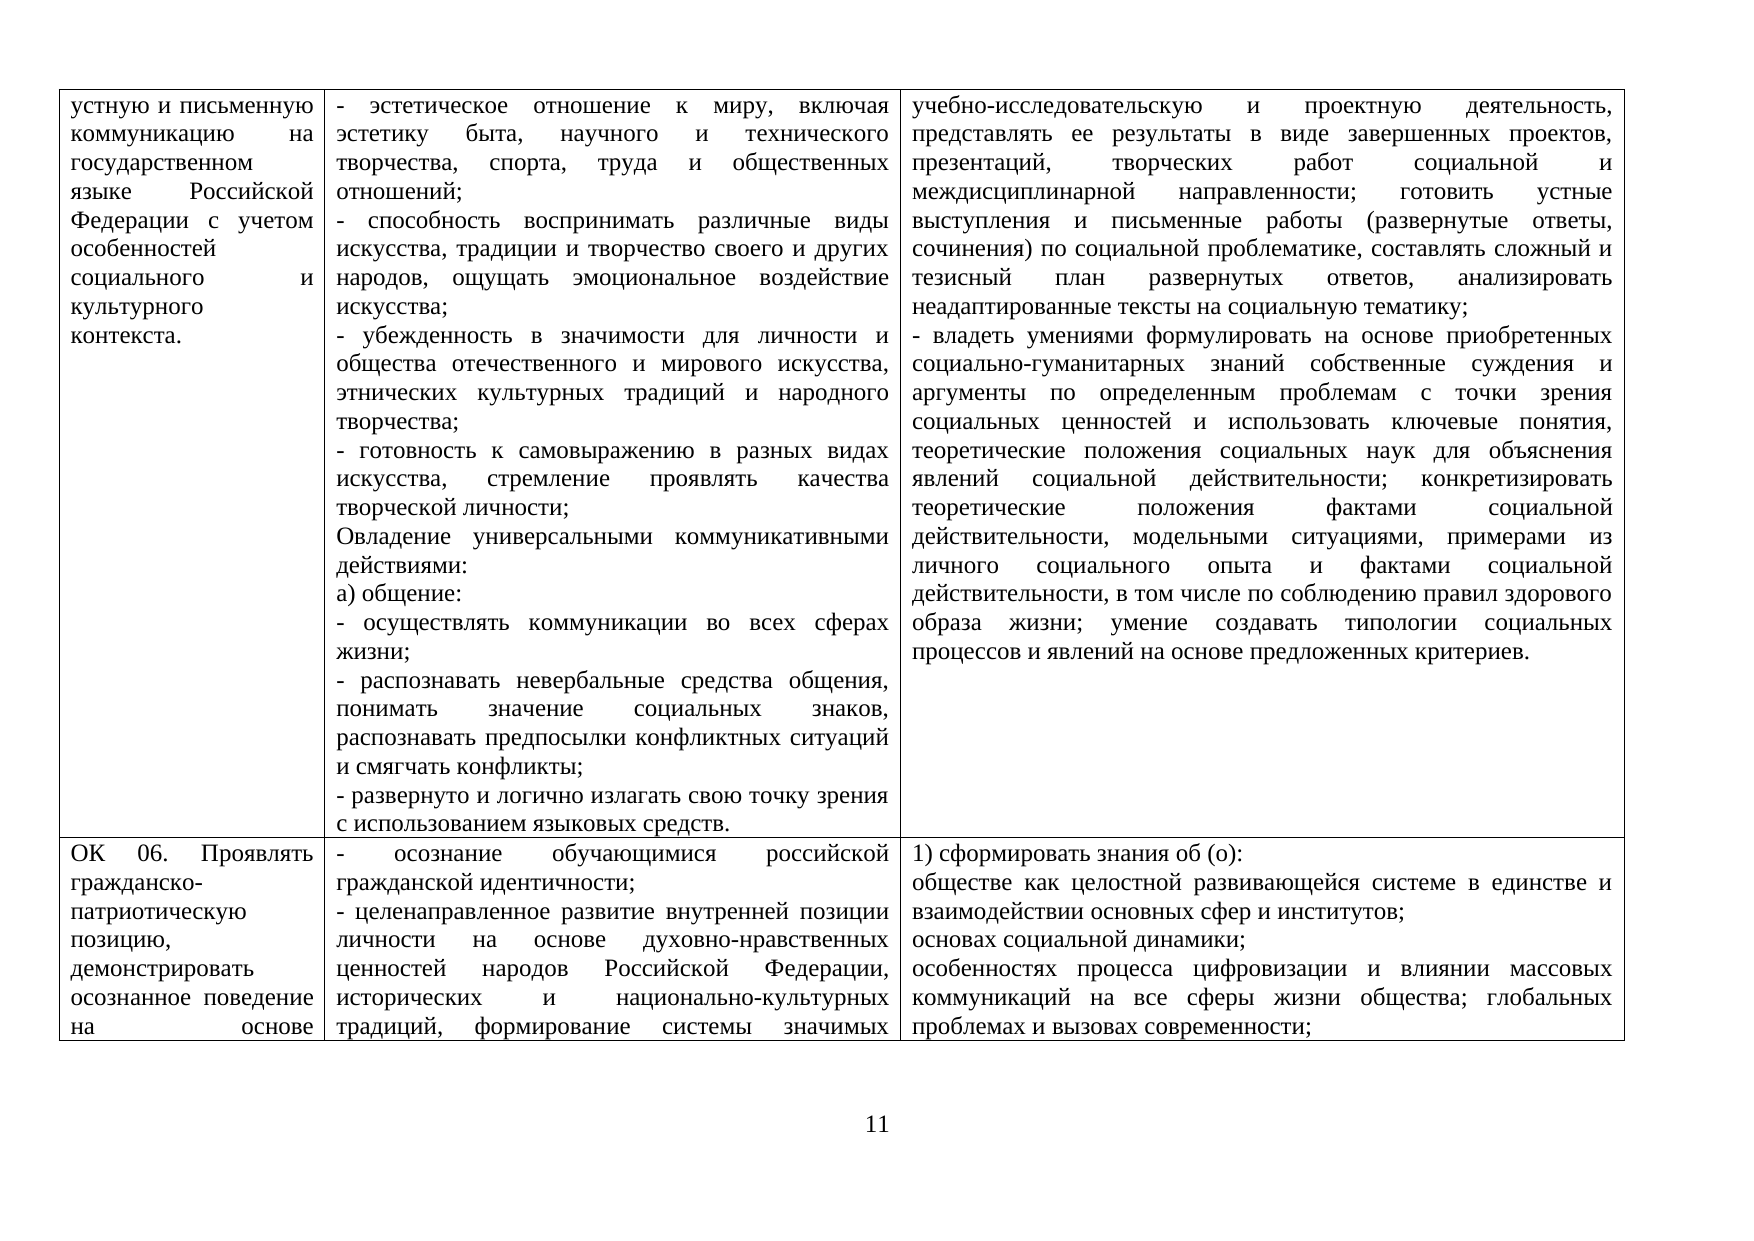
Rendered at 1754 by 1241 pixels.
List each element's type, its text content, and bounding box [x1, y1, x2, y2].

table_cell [60, 838, 324, 1039]
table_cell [325, 838, 900, 1039]
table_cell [901, 838, 1624, 1039]
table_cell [60, 90, 324, 837]
